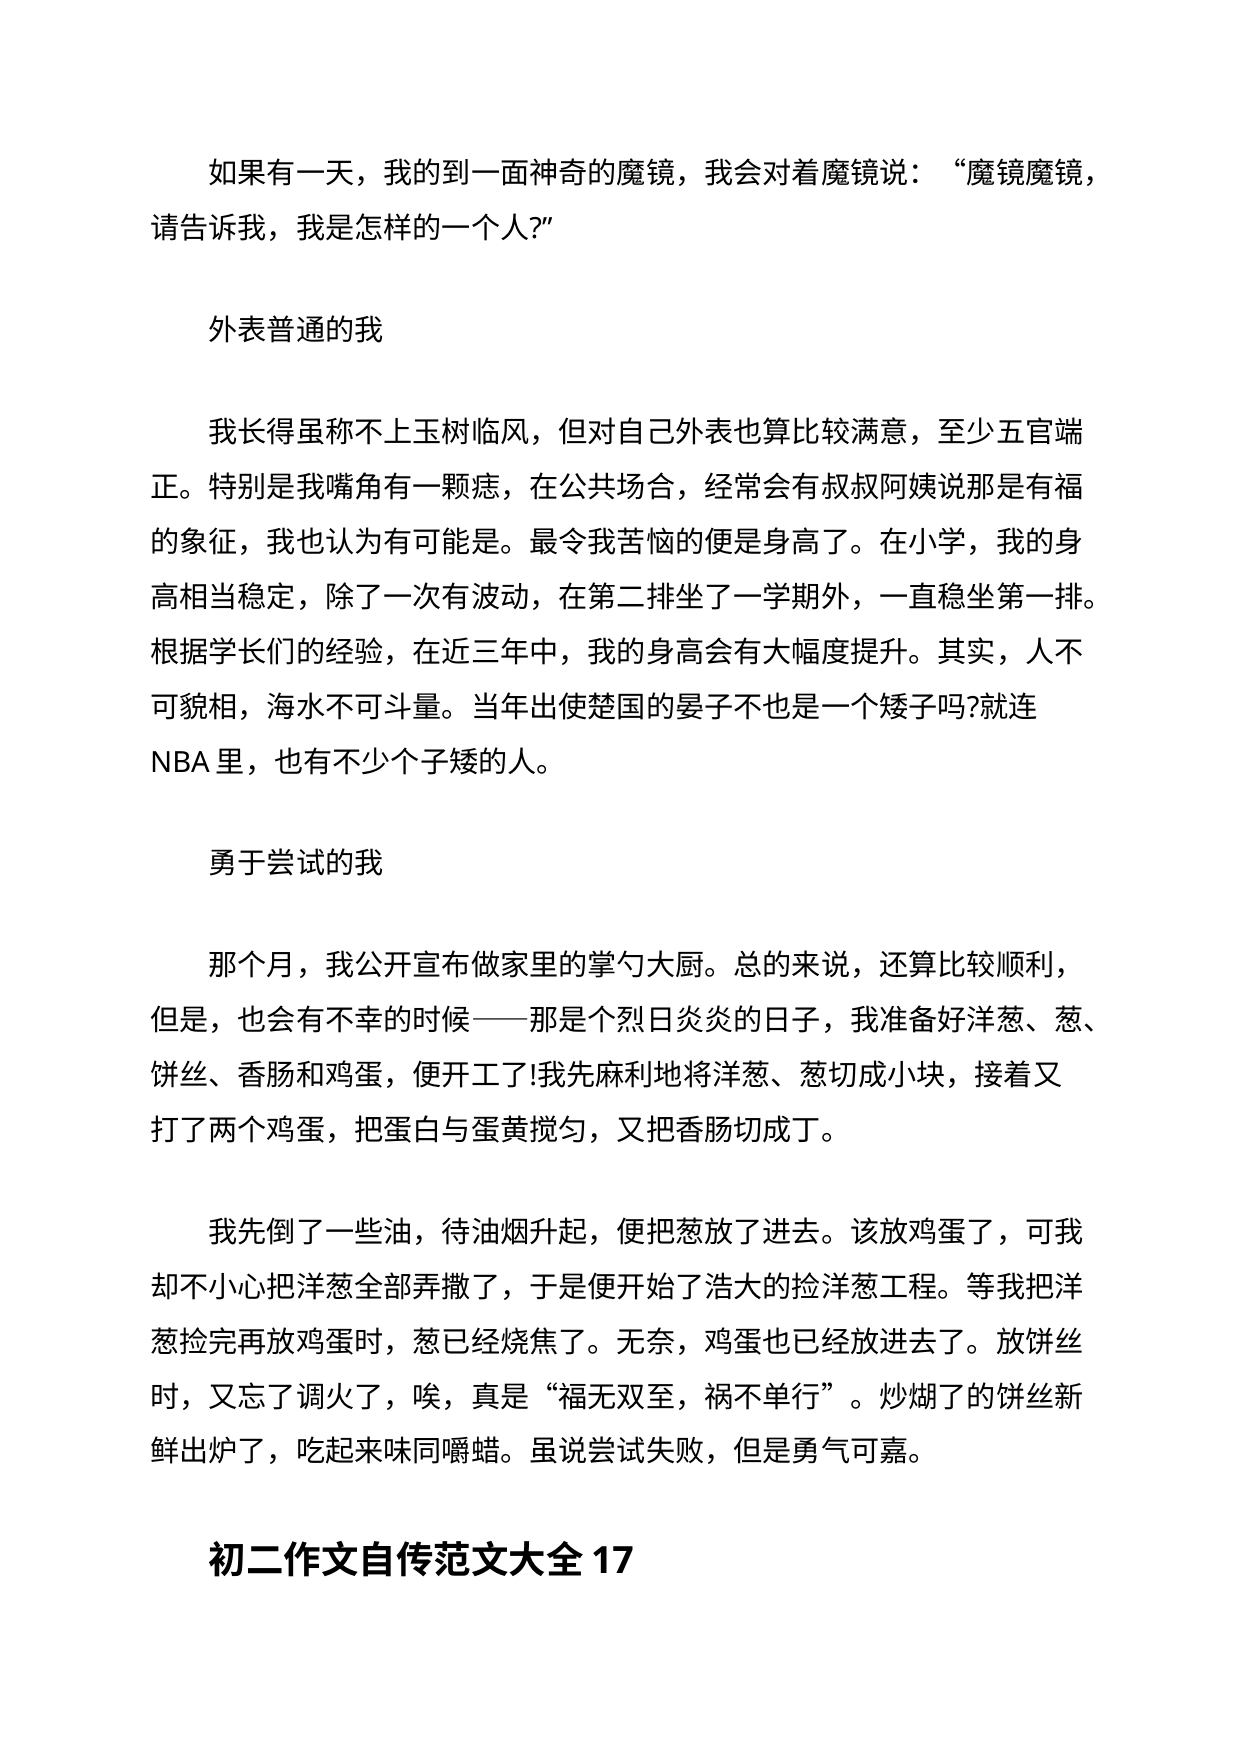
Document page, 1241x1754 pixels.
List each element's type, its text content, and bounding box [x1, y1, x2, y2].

text 外表普通的我 [150, 307, 1090, 349]
text 我长得虽称不上玉树临风，但对自己外表也算比较满意，至少五官端正。特别是我嘴角有一颗痣，在公共场合，经常会有叔叔阿姨说那是有福的象征，我也认为有可能是。最令我苦恼的便是身高了。在小学，我的身高相当稳定，除了一次有波动，在第二排坐了一学期外，一直稳坐第一排。根据学长们的经验，在近三年中，我的身高会有大幅度提升。其实，人不可貌相，海水不可斗量。当年出使楚国的晏子不也是一个矮子吗?就连NBA里，也有不少个子矮的人。 [150, 409, 1090, 781]
text 勇于尝试的我 [150, 840, 1090, 882]
text 那个月，我公开宣布做家里的掌勺大厨。总的来说，还算比较顺利，但是，也会有不幸的时候——那是个烈日炎炎的日子，我准备好洋葱、葱、饼丝、香肠和鸡蛋，便开工了!我先麻利地将洋葱、葱切成小块，接着又打了两个鸡蛋，把蛋白与蛋黄搅匀，又把香肠切成丁。 [150, 942, 1090, 1149]
text 初二作文自传范文大全17 [150, 1530, 1090, 1584]
text 我先倒了一些油，待油烟升起，便把葱放了进去。该放鸡蛋了，可我却不小心把洋葱全部弄撒了，于是便开始了浩大的捡洋葱工程。等我把洋葱捡完再放鸡蛋时，葱已经烧焦了。无奈，鸡蛋也已经放进去了。放饼丝时，又忘了调火了，唉，真是“福无双至，祸不单行”。炒煳了的饼丝新鲜出炉了，吃起来味同嚼蜡。虽说尝试失败，但是勇气可嘉。 [150, 1208, 1090, 1470]
text 如果有一天，我的到一面神奇的魔镜，我会对着魔镜说：“魔镜魔镜，请告诉我，我是怎样的一个人?” [150, 150, 1090, 247]
